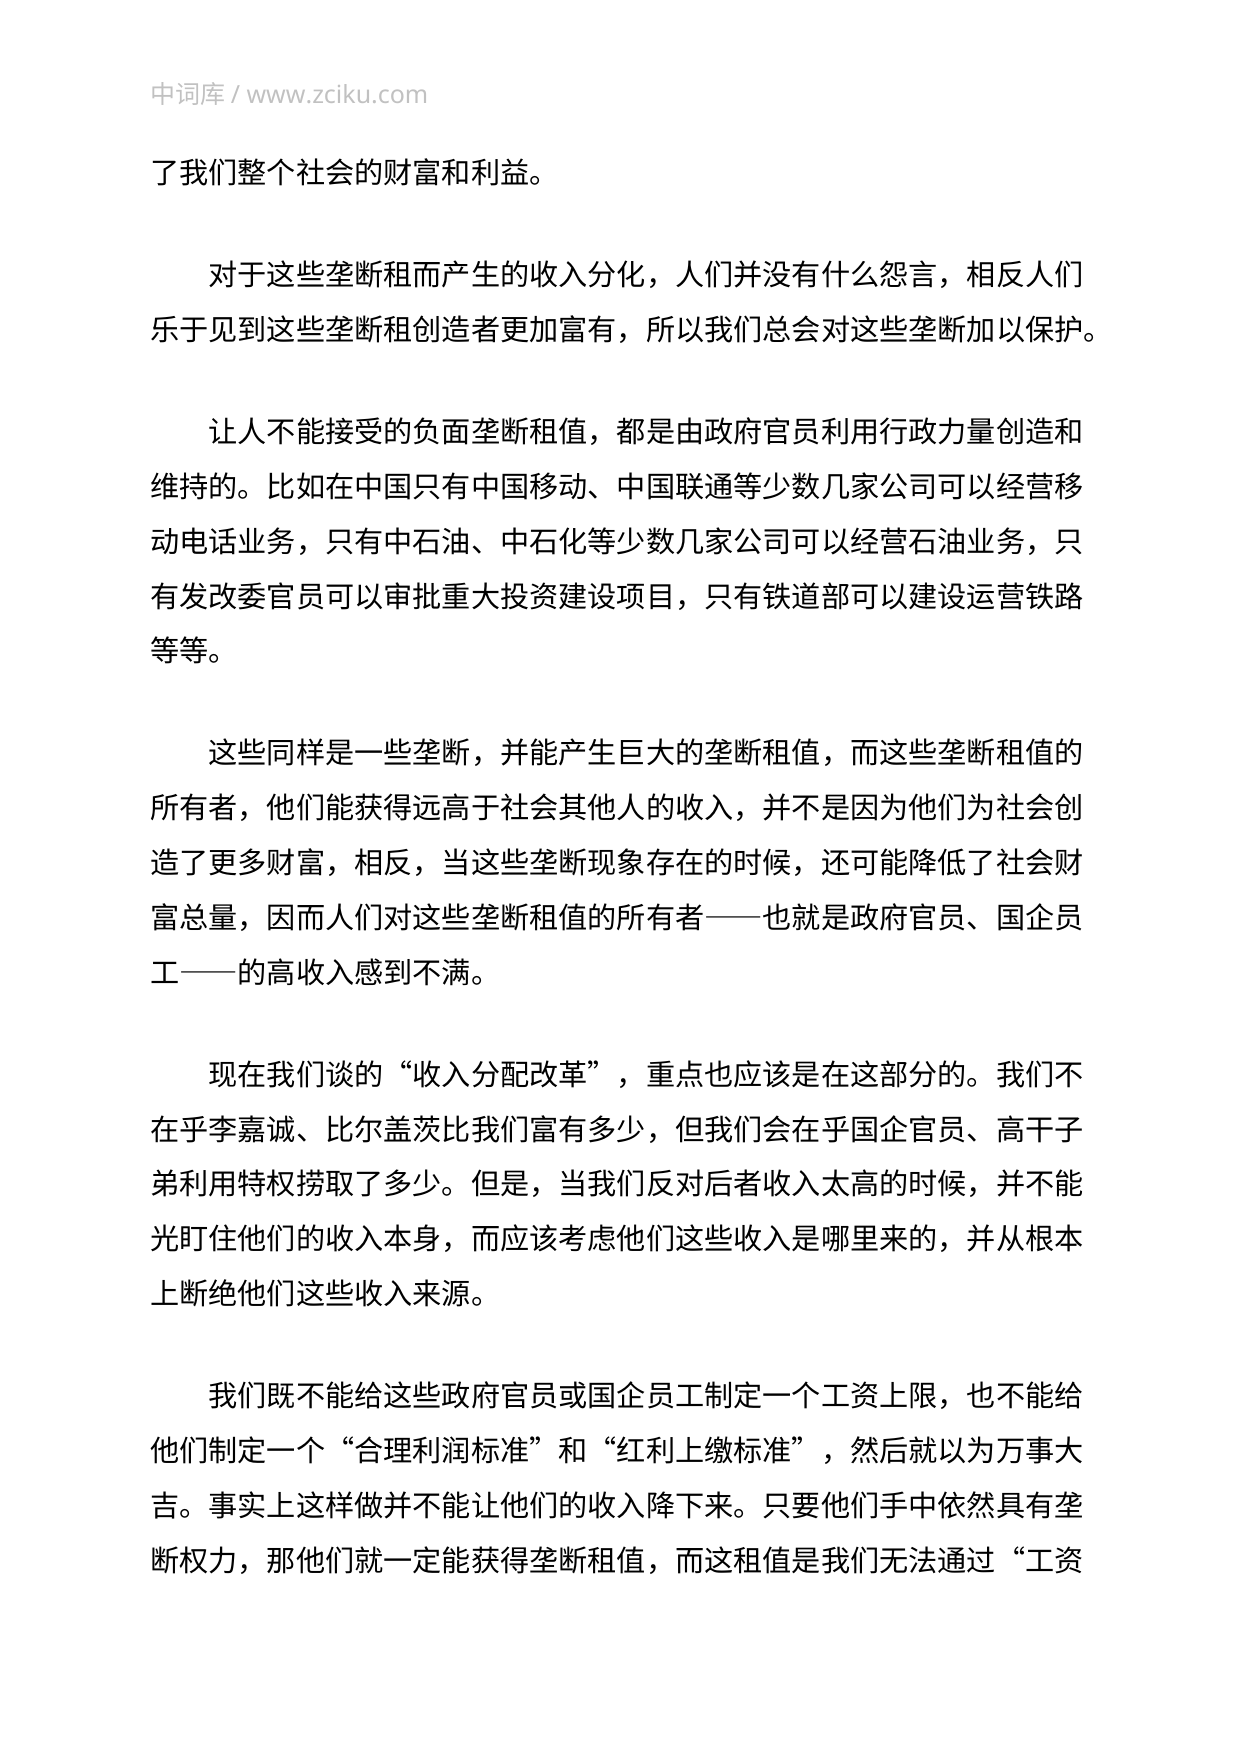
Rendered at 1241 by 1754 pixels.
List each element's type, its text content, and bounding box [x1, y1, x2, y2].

text 这些同样是一些垄断，并能产生巨大的垄断租值，而这些垄断租值的所有者，他们能获得远高于社会其他人的收入，并不是因为他们为社会创造了更多财富，相反，当这些垄断现象存在的时候，还可能降低了社会财富总量，因而人们对这些垄断租值的所有者——也就是政府官员、国企员工——的高收入感到不满。 [150, 730, 1090, 992]
text 对于这些垄断租而产生的收入分化，人们并没有什么怨言，相反人们乐于见到这些垄断租创造者更加富有，所以我们总会对这些垄断加以保护。 [150, 252, 1090, 349]
text 让人不能接受的负面垄断租值，都是由政府官员利用行政力量创造和维持的。比如在中国只有中国移动、中国联通等少数几家公司可以经营移动电话业务，只有中石油、中石化等少数几家公司可以经营石油业务，只有发改委官员可以审批重大投资建设项目，只有铁道部可以建设运营铁路等等。 [150, 408, 1090, 670]
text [150, 1372, 1090, 1579]
text 现在我们谈的“收入分配改革”，重点也应该是在这部分的。我们不在乎李嘉诚、比尔盖茨比我们富有多少，但我们会在乎国企官员、高干子弟利用特权捞取了多少。但是，当我们反对后者收入太高的时候，并不能光盯住他们的收入本身，而应该考虑他们这些收入是哪里来的，并从根本上断绝他们这些收入来源。 [150, 1051, 1090, 1313]
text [150, 150, 1090, 192]
